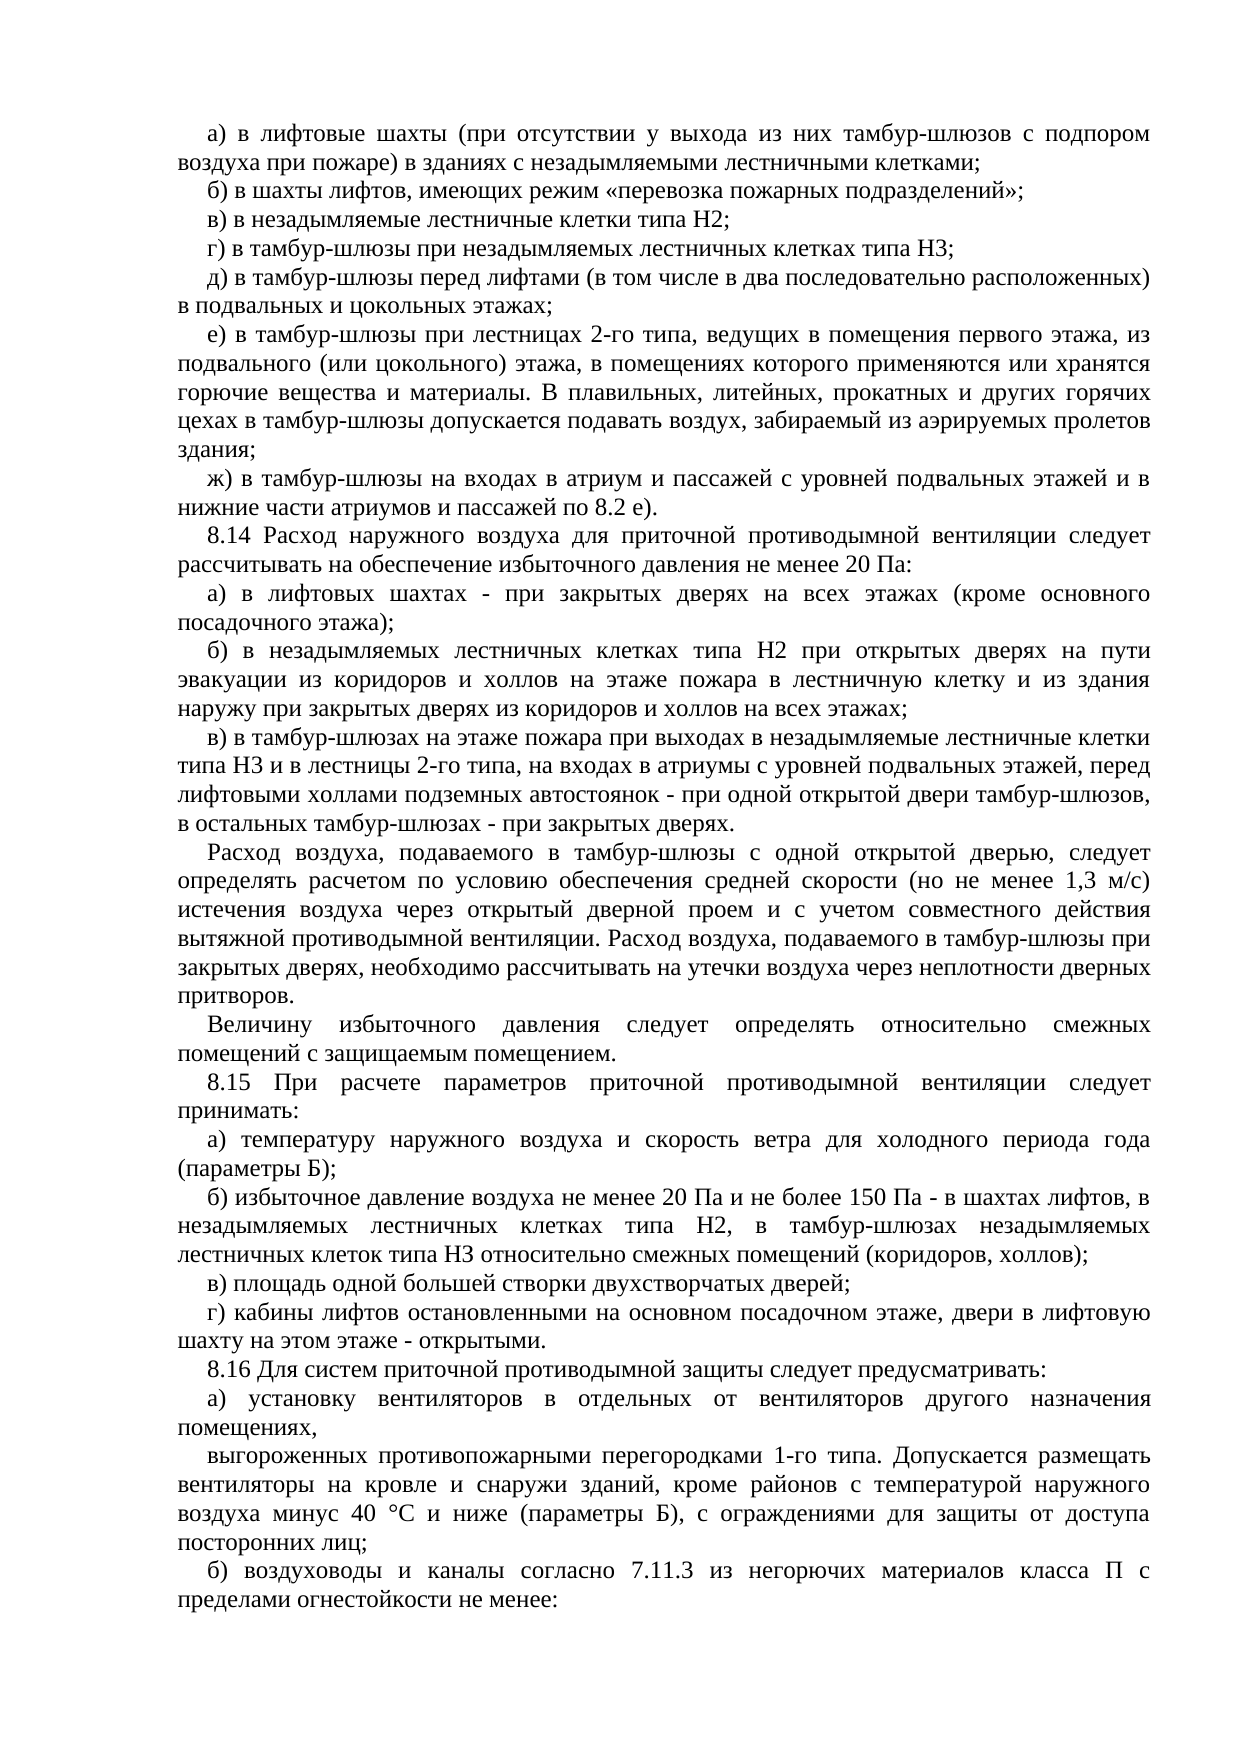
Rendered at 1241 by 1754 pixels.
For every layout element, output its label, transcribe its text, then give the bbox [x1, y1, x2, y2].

text е) в тамбур-шлюзы при лестницах 2-го типа, ведущих в помещения первого этажа, из подвального (или цокольного) этажа, в помещениях которого применяются или хранятся горючие вещества и материалы. В плавильных, литейных, прокатных и других горячих цехах в тамбур-шлюзы допускается подавать воздух, забираемый из аэрируемых пролетов здания; [177, 319, 1152, 463]
text 8.15 При расчете параметров приточной противодымной вентиляции следует принимать: [177, 1067, 1152, 1124]
text в) в тамбур-шлюзах на этаже пожара при выходах в незадымляемые лестничные клетки типа Н3 и в лестницы 2-го типа, на входах в атриумы с уровней подвальных этажей, перед лифтовыми холлами подземных автостоянок - при одной открытой двери тамбур-шлюзов, в остальных тамбур-шлюзах - при закрытых дверях. [177, 722, 1152, 837]
text б) в незадымляемых лестничных клетках типа Н2 при открытых дверях на пути эвакуации из коридоров и холлов на этаже пожара в лестничную клетку и из здания наружу при закрытых дверях из коридоров и холлов на всех этажах; [177, 636, 1152, 722]
text а) в лифтовых шахтах - при закрытых дверях на всех этажах (кроме основного посадочного этажа); [177, 578, 1152, 636]
text Величину избыточного давления следует определять относительно смежных помещений с защищаемым помещением. [177, 1009, 1152, 1067]
text г) кабины лифтов остановленными на основном посадочном этаже, двери в лифтовую шахту на этом этаже - открытыми. [177, 1297, 1152, 1354]
text выгороженных противопожарными перегородками 1-го типа. Допускается размещать вентиляторы на кровле и снаружи зданий, кроме районов с температурой наружного воздуха минус 40 °С и ниже (параметры Б), с ограждениями для защиты от доступа посторонних лиц; [177, 1441, 1152, 1556]
text б) избыточное давление воздуха не менее 20 Па и не более 150 Па - в шахтах лифтов, в незадымляемых лестничных клетках типа Н2, в тамбур-шлюзах незадымляемых лестничных клеток типа НЗ относительно смежных помещений (коридоров, холлов); [177, 1182, 1152, 1268]
text а) температуру наружного воздуха и скорость ветра для холодного периода года (параметры Б); [177, 1124, 1152, 1182]
text 8.16 Для систем приточной противодымной защиты следует предусматривать: [177, 1354, 1152, 1383]
text б) в шахты лифтов, имеющих режим «перевозка пожарных подразделений»; [177, 176, 1152, 204]
text ж) в тамбур-шлюзы на входах в атриум и пассажей с уровней подвальных этажей и в нижние части атриумов и пассажей по 8.2 е). [177, 463, 1152, 521]
text а) в лифтовые шахты (при отсутствии у выхода из них тамбур-шлюзов с подпором воздуха при пожаре) в зданиях с незадымляемыми лестничными клетками; [177, 118, 1152, 176]
text в) площадь одной большей створки двухстворчатых дверей; [177, 1268, 1152, 1297]
text Расход воздуха, подаваемого в тамбур-шлюзы с одной открытой дверью, следует определять расчетом по условию обеспечения средней скорости (но не менее 1,3 м/с) истечения воздуха через открытый дверной проем и с учетом совместного действия вытяжной противодымной вентиляции. Расход воздуха, подаваемого в тамбур-шлюзы при закрытых дверях, необходимо рассчитывать на утечки воздуха через неплотности дверных притворов. [177, 837, 1152, 1009]
text б) воздуховоды и каналы согласно 7.11.3 из негорючих материалов класса П с пределами огнестойкости не менее: [177, 1556, 1152, 1613]
text 8.14 Расход наружного воздуха для приточной противодымной вентиляции следует рассчитывать на обеспечение избыточного давления не менее 20 Па: [177, 521, 1152, 578]
text г) в тамбур-шлюзы при незадымляемых лестничных клетках типа Н3; [177, 233, 1152, 262]
text в) в незадымляемые лестничные клетки типа Н2; [177, 204, 1152, 233]
text д) в тамбур-шлюзы перед лифтами (в том числе в два последовательно расположенных) в подвальных и цокольных этажах; [177, 262, 1152, 319]
text а) установку вентиляторов в отдельных от вентиляторов другого назначения помещениях, [177, 1383, 1152, 1441]
